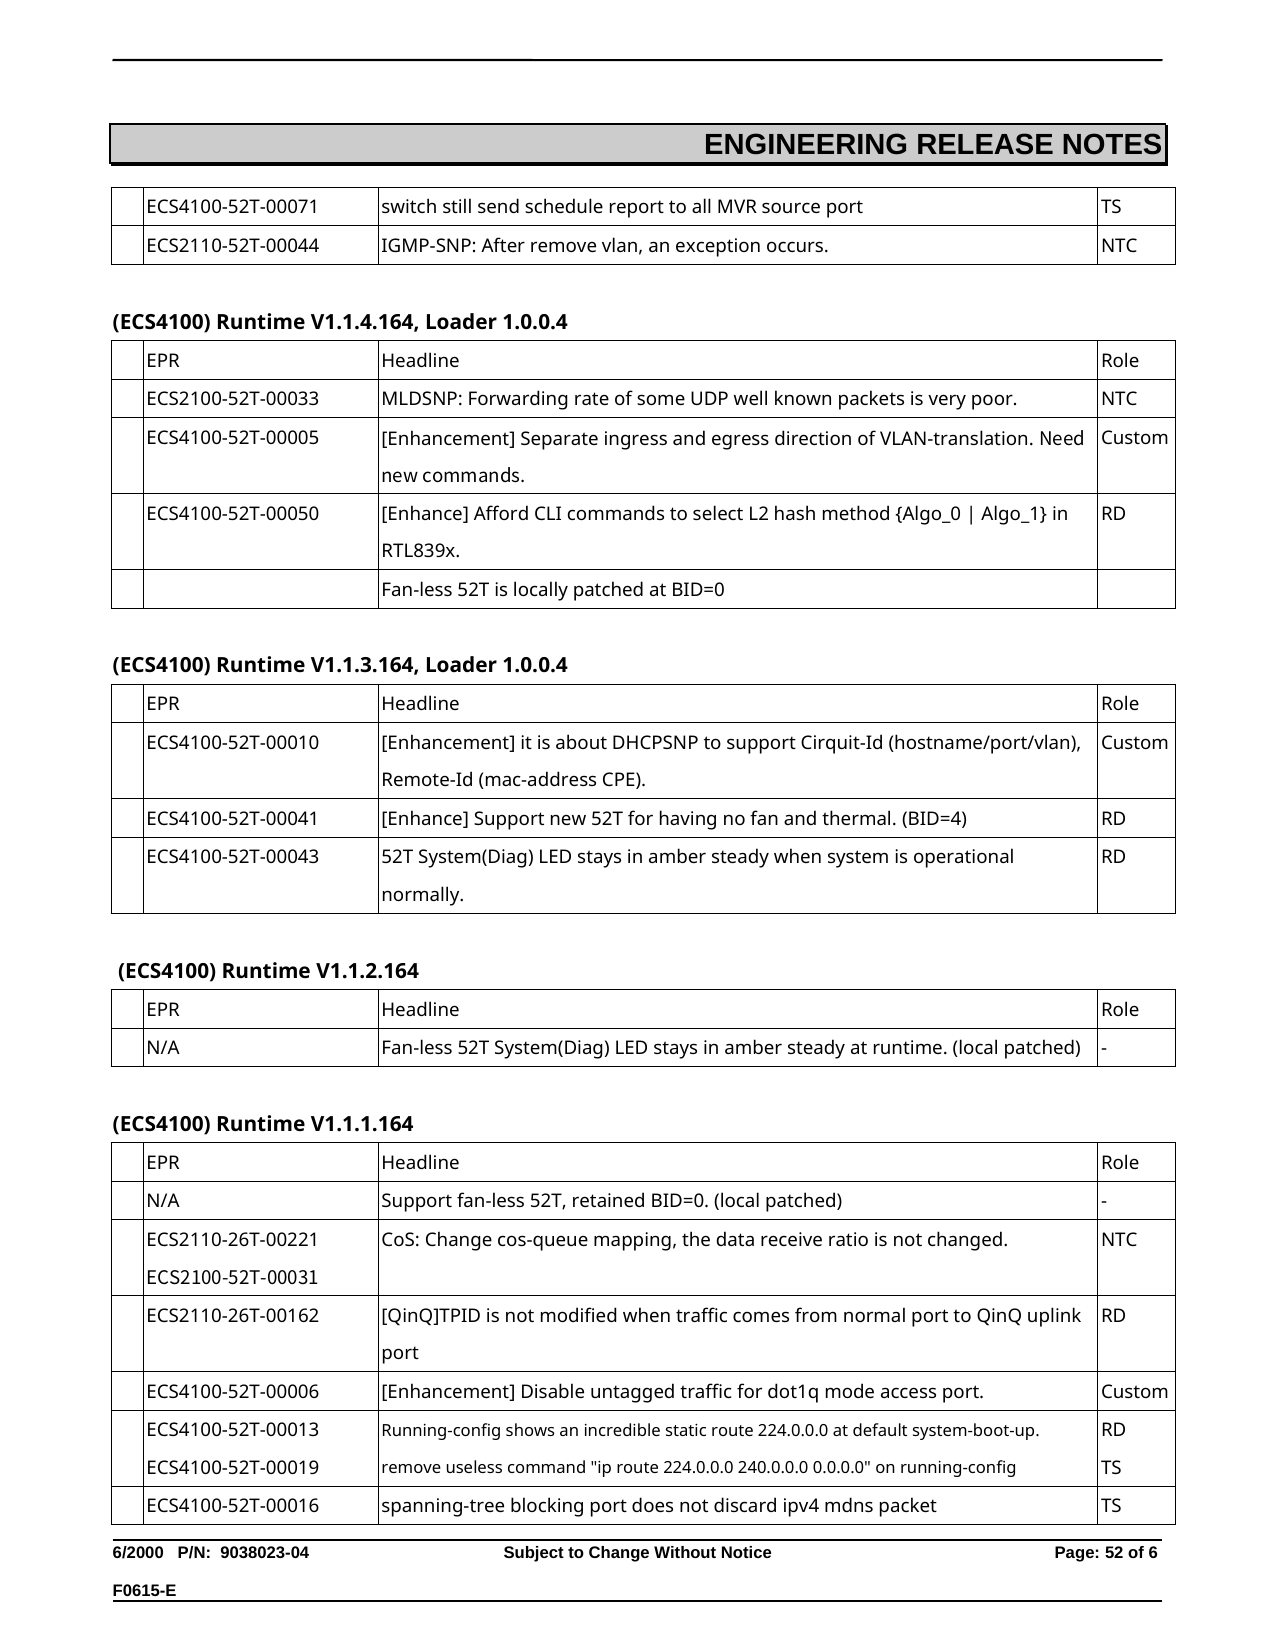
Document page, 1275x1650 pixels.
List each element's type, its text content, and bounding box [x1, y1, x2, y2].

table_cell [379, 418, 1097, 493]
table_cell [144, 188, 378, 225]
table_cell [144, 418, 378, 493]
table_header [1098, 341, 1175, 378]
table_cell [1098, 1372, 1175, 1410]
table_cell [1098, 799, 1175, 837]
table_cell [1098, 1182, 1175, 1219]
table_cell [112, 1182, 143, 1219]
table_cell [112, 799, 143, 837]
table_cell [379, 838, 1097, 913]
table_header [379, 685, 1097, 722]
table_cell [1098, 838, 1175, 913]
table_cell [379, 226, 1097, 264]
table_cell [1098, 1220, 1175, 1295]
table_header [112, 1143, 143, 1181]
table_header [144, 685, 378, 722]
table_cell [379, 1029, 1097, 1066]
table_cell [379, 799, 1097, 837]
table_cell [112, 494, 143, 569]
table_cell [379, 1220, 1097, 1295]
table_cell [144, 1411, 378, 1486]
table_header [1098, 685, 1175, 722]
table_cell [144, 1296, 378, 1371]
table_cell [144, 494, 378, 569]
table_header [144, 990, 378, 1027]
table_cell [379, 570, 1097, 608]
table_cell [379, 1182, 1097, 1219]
text (ECS4100) Runtime V1.1.4.164, Loader 1.0.0.4 [112, 302, 1162, 340]
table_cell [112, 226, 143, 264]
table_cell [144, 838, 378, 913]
text (ECS4100) Runtime V1.1.2.164 [112, 951, 1162, 989]
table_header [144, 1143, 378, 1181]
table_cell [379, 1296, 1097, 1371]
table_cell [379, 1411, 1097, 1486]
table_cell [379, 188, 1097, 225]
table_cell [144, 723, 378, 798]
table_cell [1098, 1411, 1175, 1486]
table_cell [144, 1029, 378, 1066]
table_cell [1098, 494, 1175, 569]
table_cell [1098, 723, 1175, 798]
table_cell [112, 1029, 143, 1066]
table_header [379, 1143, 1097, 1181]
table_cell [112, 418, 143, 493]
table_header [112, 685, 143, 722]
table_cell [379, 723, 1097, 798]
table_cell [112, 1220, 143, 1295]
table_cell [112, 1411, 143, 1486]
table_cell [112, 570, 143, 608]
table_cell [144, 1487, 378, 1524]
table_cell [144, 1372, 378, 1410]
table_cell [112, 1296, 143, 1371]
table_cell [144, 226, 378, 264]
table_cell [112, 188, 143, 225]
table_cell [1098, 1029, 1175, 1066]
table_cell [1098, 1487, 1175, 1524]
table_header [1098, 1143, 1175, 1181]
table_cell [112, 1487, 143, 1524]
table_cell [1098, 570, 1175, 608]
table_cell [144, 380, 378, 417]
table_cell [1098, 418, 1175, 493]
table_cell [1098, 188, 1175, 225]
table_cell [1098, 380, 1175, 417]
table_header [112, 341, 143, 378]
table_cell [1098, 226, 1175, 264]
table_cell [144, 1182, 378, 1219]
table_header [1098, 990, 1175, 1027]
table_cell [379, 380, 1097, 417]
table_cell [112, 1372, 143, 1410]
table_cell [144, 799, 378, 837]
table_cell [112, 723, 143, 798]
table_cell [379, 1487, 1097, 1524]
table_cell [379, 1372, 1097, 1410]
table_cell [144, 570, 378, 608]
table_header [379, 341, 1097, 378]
text (ECS4100) Runtime V1.1.3.164, Loader 1.0.0.4 [112, 646, 1162, 684]
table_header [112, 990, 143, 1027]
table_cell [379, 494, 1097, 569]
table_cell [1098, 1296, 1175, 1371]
text (ECS4100) Runtime V1.1.1.164 [112, 1104, 1162, 1142]
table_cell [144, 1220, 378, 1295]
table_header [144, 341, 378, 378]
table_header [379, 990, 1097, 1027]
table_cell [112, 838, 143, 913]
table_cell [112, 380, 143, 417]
